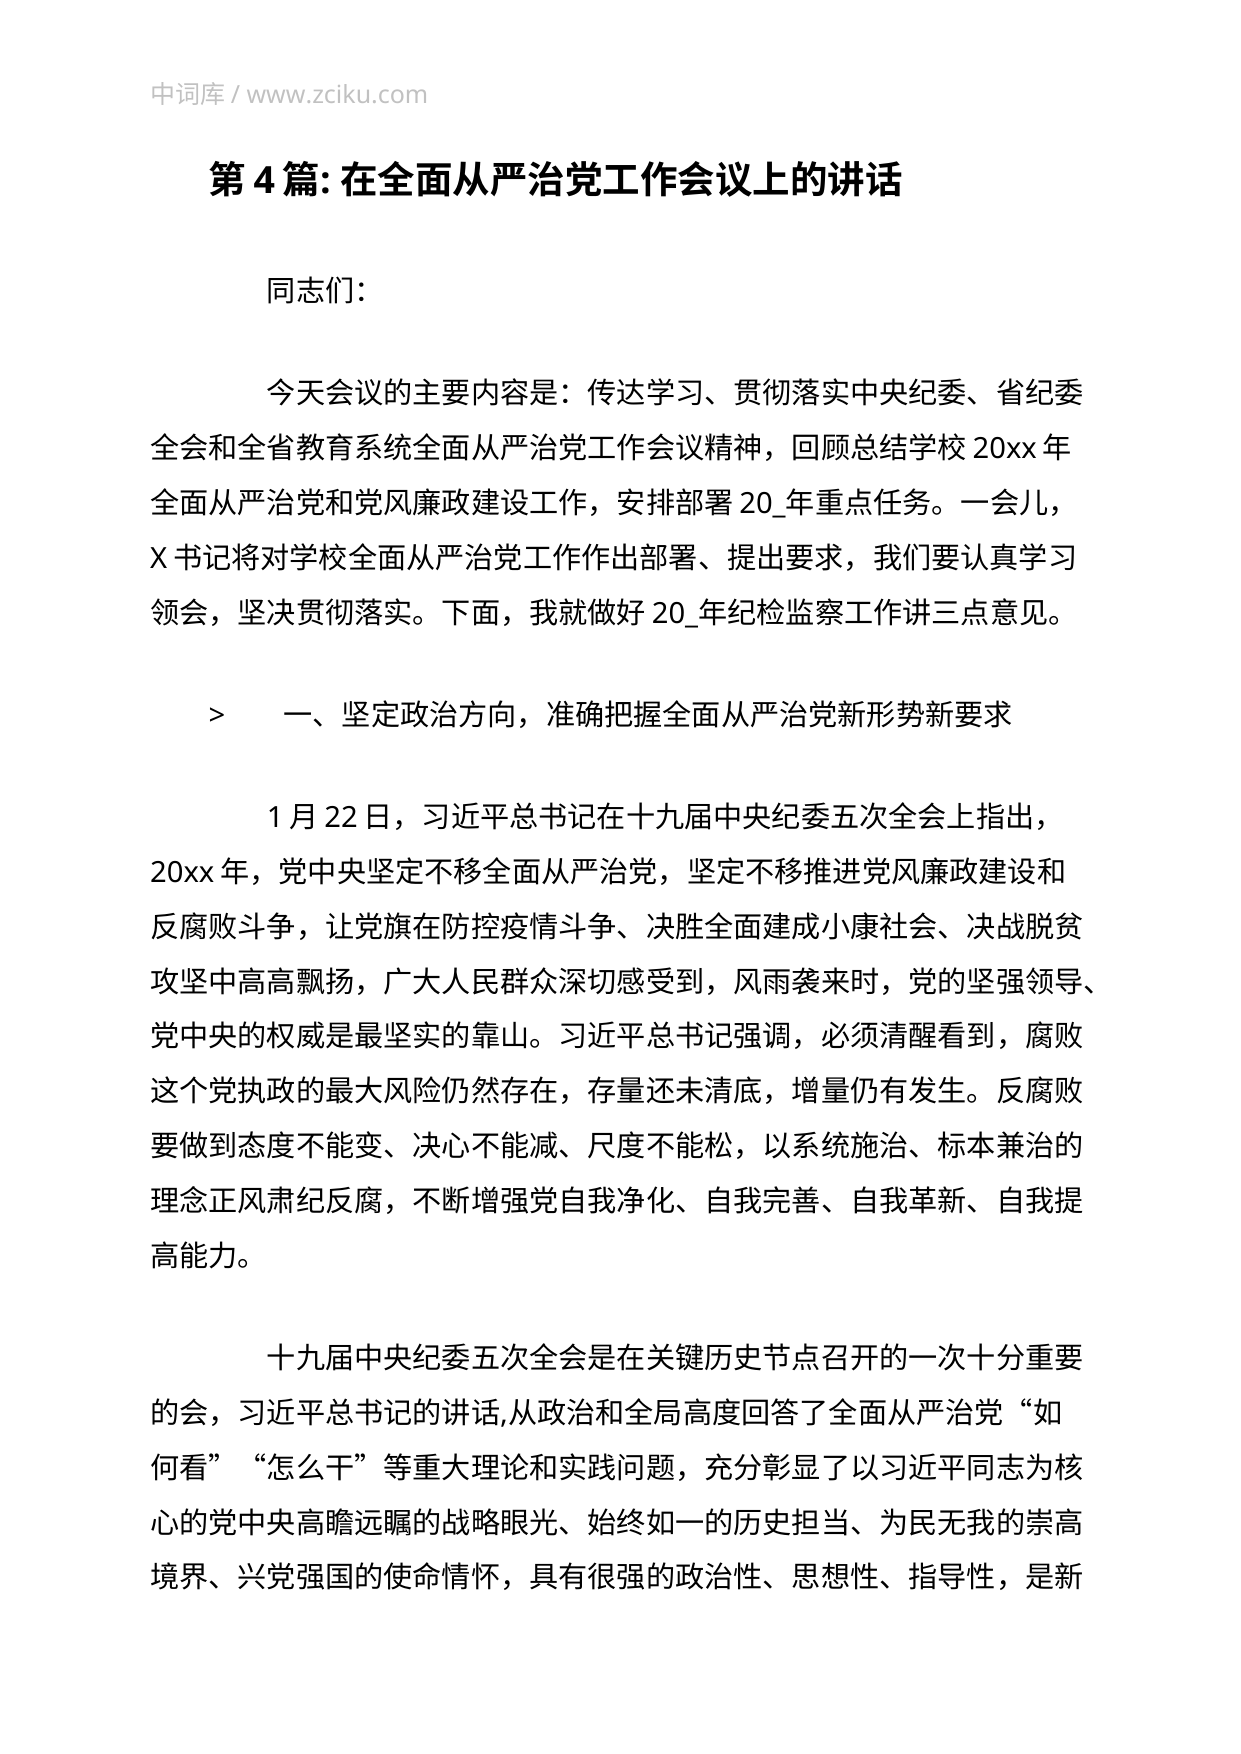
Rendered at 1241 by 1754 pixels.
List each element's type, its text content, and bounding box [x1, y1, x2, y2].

text 今天会议的主要内容是：传达学习、贯彻落实中央纪委、省纪委全会和全省教育系统全面从严治党工作会议精神，回顾总结学校20xx年全面从严治党和党风廉政建设工作，安排部署20_年重点任务。一会儿，X书记将对学校全面从严治党工作作出部署、提出要求，我们要认真学习领会，坚决贯彻落实。下面，我就做好20_年纪检监察工作讲三点意见。 [150, 369, 1090, 632]
text 第4篇: 在全面从严治党工作会议上的讲话 [150, 150, 1090, 204]
text > 一、坚定政治方向，准确把握全面从严治党新形势新要求 [150, 691, 1090, 734]
text 同志们： [150, 268, 1090, 310]
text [150, 1334, 1090, 1596]
text 1月22日，习近平总书记在十九届中央纪委五次全会上指出，20xx年，党中央坚定不移全面从严治党，坚定不移推进党风廉政建设和反腐败斗争，让党旗在防控疫情斗争、决胜全面建成小康社会、决战脱贫攻坚中高高飘扬，广大人民群众深切感受到，风雨袭来时，党的坚强领导、党中央的权威是最坚实的靠山。习近平总书记强调，必须清醒看到，腐败这个党执政的最大风险仍然存在，存量还未清底，增量仍有发生。反腐败要做到态度不能变、决心不能减、尺度不能松，以系统施治、标本兼治的理念正风肃纪反腐，不断增强党自我净化、自我完善、自我革新、自我提高能力。 [150, 793, 1090, 1275]
